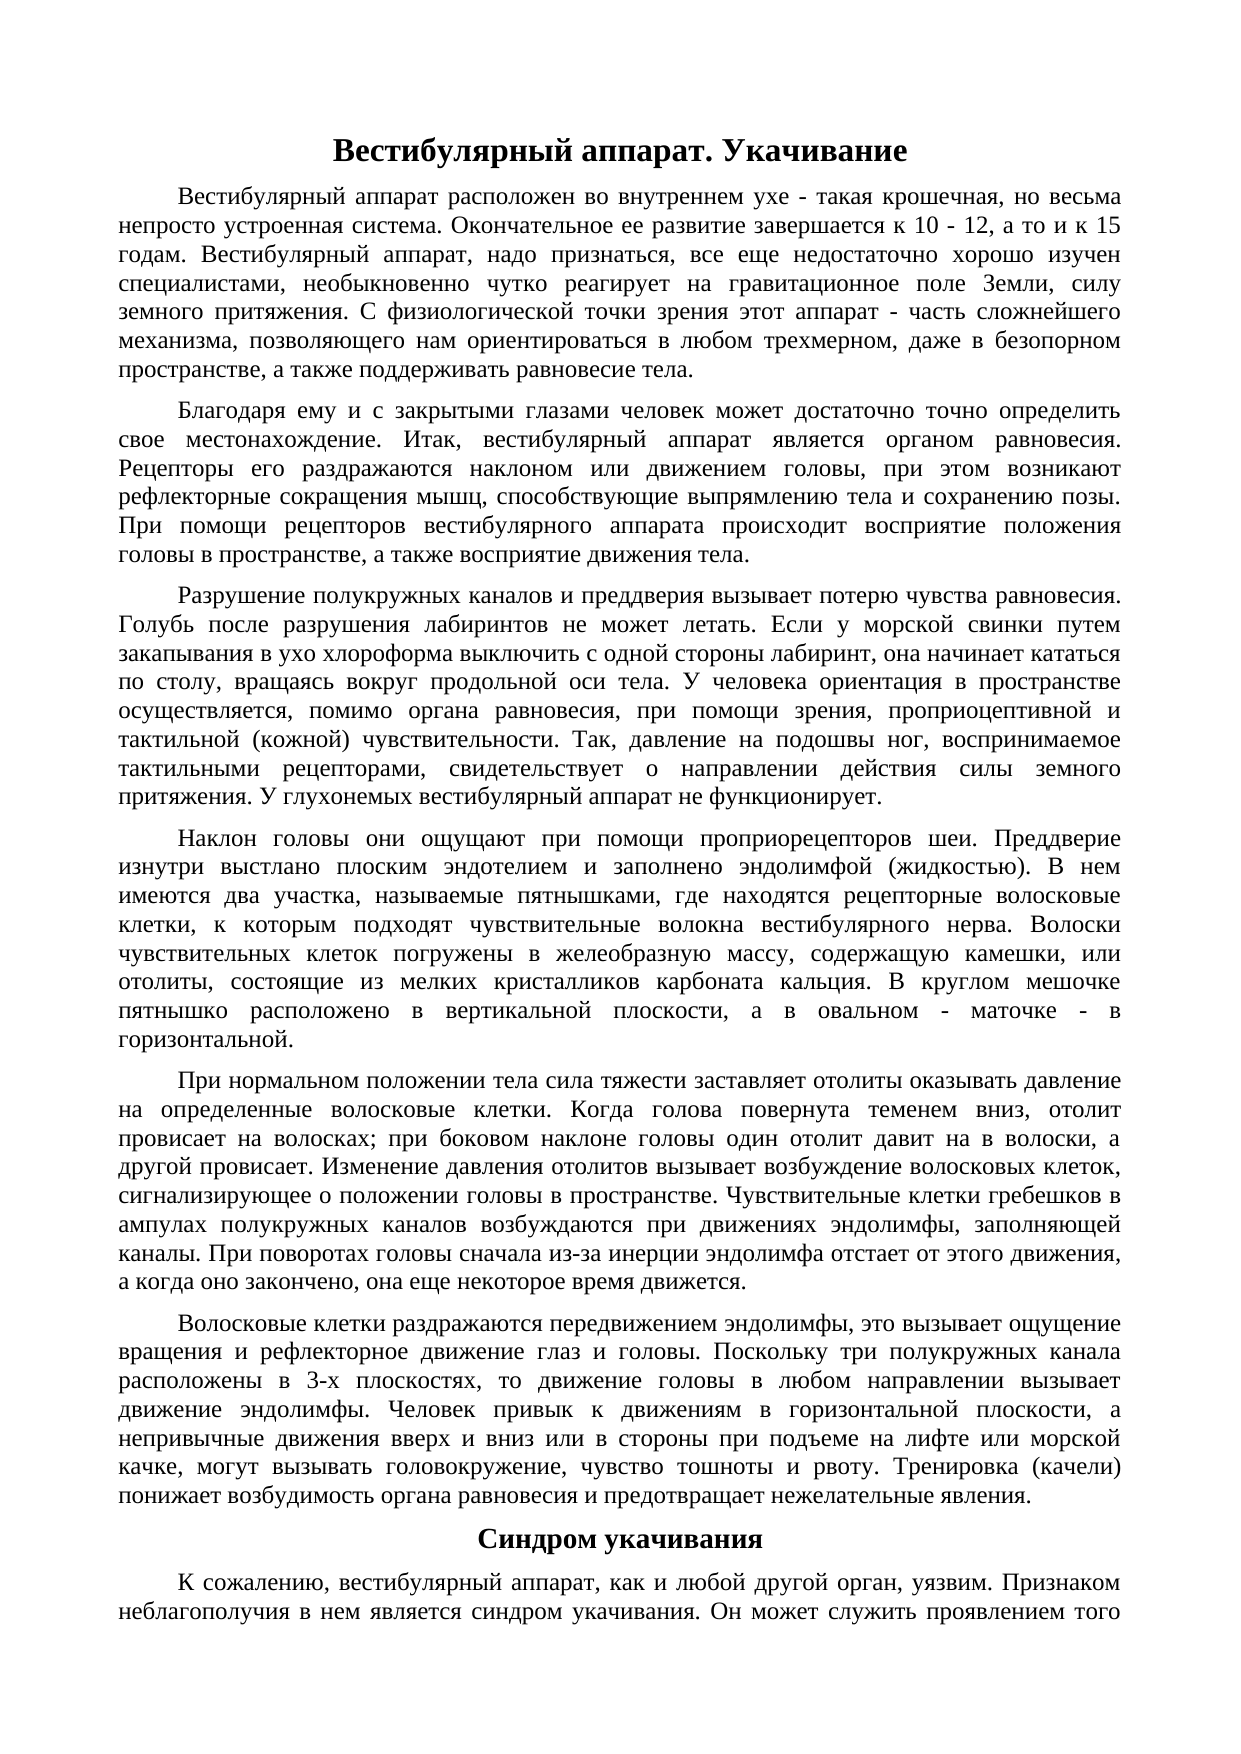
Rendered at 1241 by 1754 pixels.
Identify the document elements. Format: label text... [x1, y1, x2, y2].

text Волосковые клетки раздражаются передвижением эндолимфы, это вызывает ощущение вращения и рефлекторное движение глаз и головы. Поскольку три полукружных канала расположены в 3-х плоскостях, то движение головы в любом направлении вызывает движение эндолимфы. Человек привык к движениям в горизонтальной плоскости, а непривычные движения вверх и вниз или в стороны при подъеме на лифте или морской качке, могут вызывать головокружение, чувство тошноты и рвоту. Тренировка (качели) понижает возбудимость органа равновесия и предотвращает нежелательные явления. [118, 1308, 1122, 1509]
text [118, 1567, 1122, 1625]
text При нормальном положении тела сила тяжести заставляет отолиты оказывать давление на определенные волосковые клетки. Когда голова повернута теменем вниз, отолит провисает на волосках; при боковом наклоне головы один отолит давит на в волоски, а другой провисает. Изменение давления отолитов вызывает возбуждение волосковых клеток, сигнализирующее о положении головы в пространстве. Чувствительные клетки гребешков в ампулах полукружных каналов возбуждаются при движениях эндолимфы, заполняющей каналы. При поворотах головы сначала из-за инерции эндолимфа отстает от этого движения, а когда оно закончено, она еще некоторое время движется. [118, 1065, 1122, 1295]
text Разрушение полукружных каналов и преддверия вызывает потерю чувства равновесия. Голубь после разрушения лабиринтов не может летать. Если у морской свинки путем закапывания в ухо хлороформа выключить с одной стороны лабиринт, она начинает кататься по столу, вращаясь вокруг продольной оси тела. У человека ориентация в пространстве осуществляется, помимо органа равновесия, при помощи зрения, проприоцептивной и тактильной (кожной) чувствительности. Так, давление на подошвы ног, воспринимаемое тактильными рецепторами, свидетельствует о направлении действия силы земного притяжения. У глухонемых вестибулярный аппарат не функционирует. [118, 580, 1122, 810]
text Вестибулярный аппарат расположен во внутреннем ухе - такая крошечная, но весьма непросто устроенная система. Окончательное ее развитие завершается к 10 - 12, а то и к 15 годам. Вестибулярный аппарат, надо признаться, все еще недостаточно хорошо изучен специалистами, необыкновенно чутко реагирует на гравитационное поле Земли, силу земного притяжения. С физиологической точки зрения этот аппарат - часть сложнейшего механизма, позволяющего нам ориентироваться в любом трехмерном, даже в безопорном пространстве, а также поддерживать равновесие тела. [118, 181, 1122, 383]
text Благодаря ему и с закрытыми глазами человек может достаточно точно определить свое местонахождение. Итак, вестибулярный аппарат является органом равновесия. Рецепторы его раздражаются наклоном или движением головы, при этом возникают рефлекторные сокращения мышц, способствующие выпрямлению тела и сохранению позы. При помощи рецепторов вестибулярного аппарата происходит восприятие положения головы в пространстве, а также восприятие движения тела. [118, 395, 1122, 568]
text Наклон головы они ощущают при помощи проприорецепторов шеи. Преддверие изнутри выстлано плоским эндотелием и заполнено эндолимфой (жидкостью). В нем имеются два участка, называемые пятнышками, где находятся рецепторные волосковые клетки, к которым подходят чувствительные волокна вестибулярного нерва. Волоски чувствительных клеток погружены в желеобразную массу, содержащую камешки, или отолиты, состоящие из мелких кристалликов карбоната кальция. В круглом мешочке пятнышко расположено в вертикальной плоскости, а в овальном - маточке - в горизонтальной. [118, 823, 1122, 1053]
text Вестибулярный аппарат. Укачивание [118, 131, 1122, 169]
text Синдром укачивания [118, 1521, 1122, 1555]
